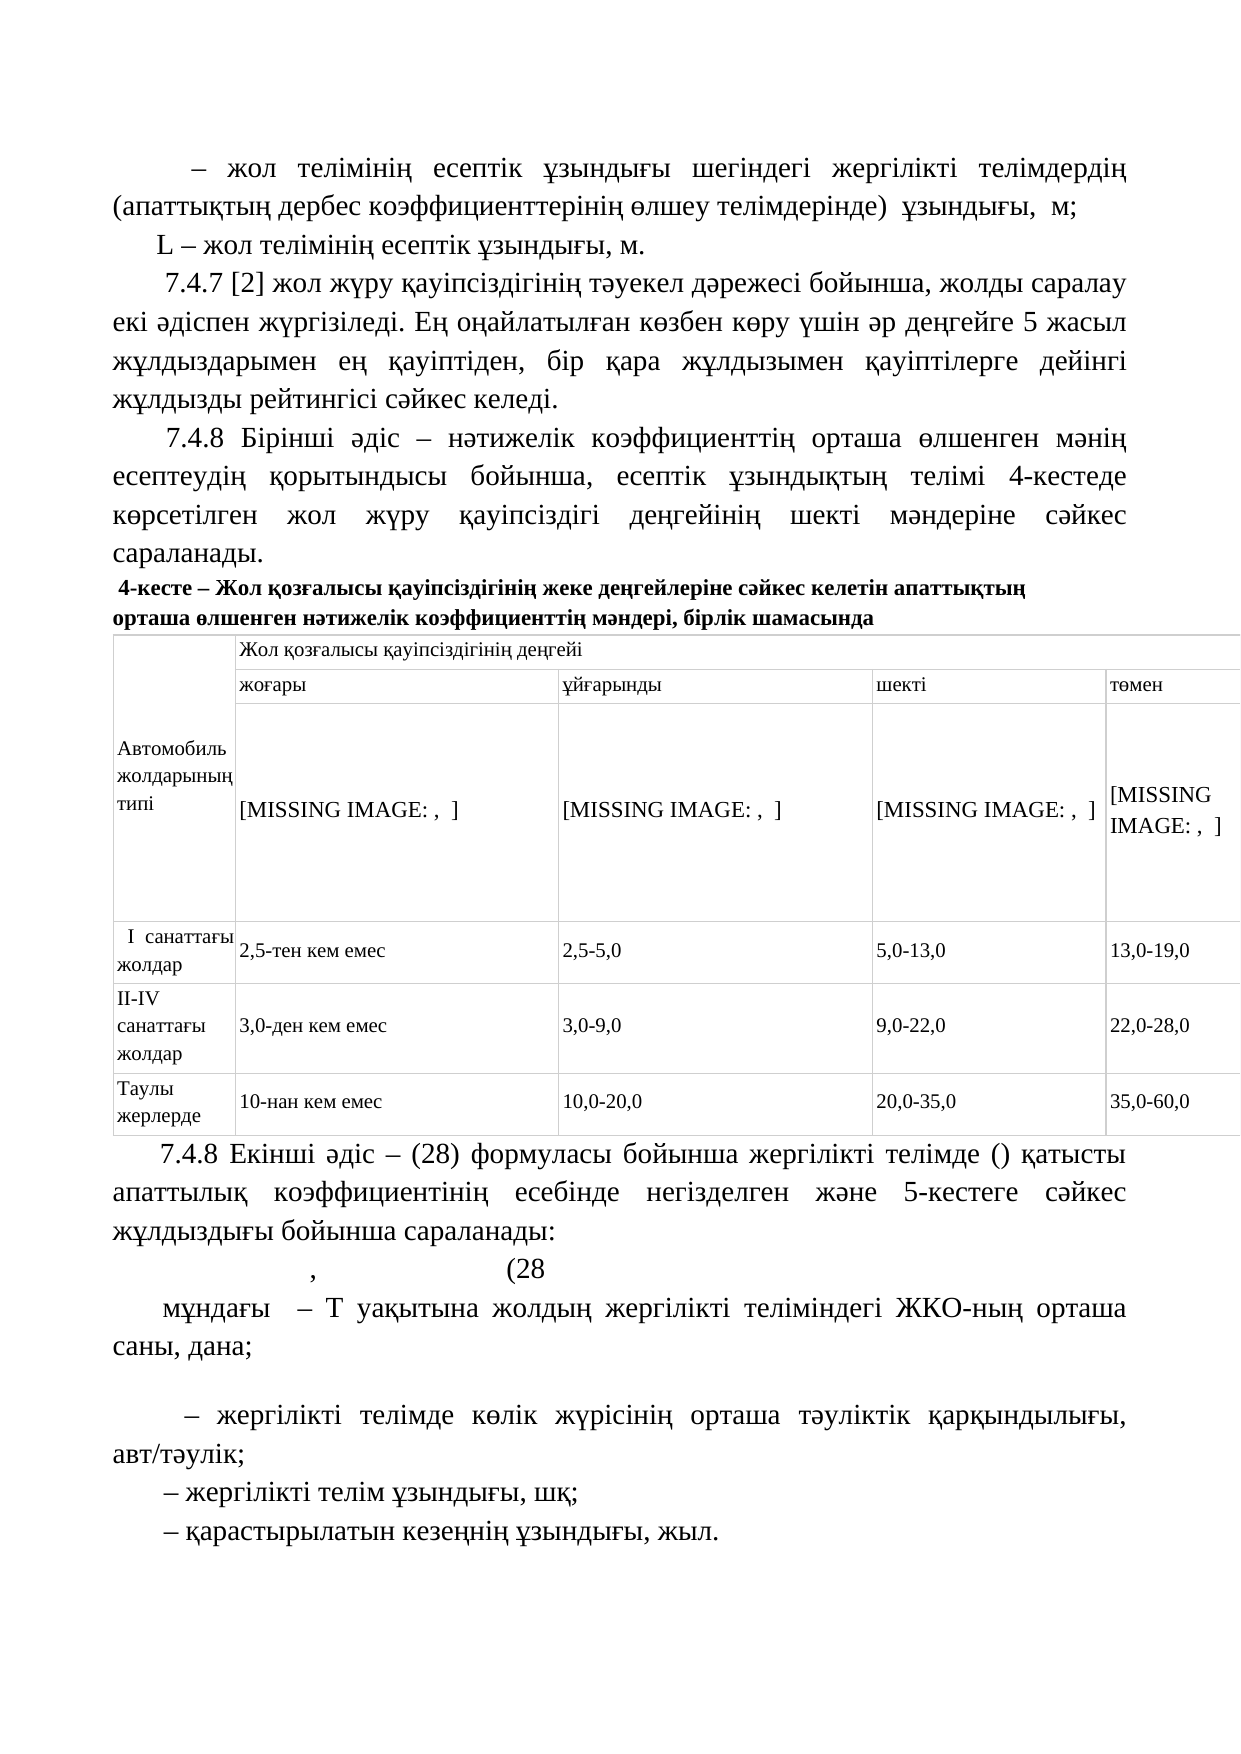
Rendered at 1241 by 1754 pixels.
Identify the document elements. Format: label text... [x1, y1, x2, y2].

table_cell [MISSING IMAGE: , ] [1107, 704, 1240, 921]
table_cell төмен [1107, 670, 1240, 703]
table_cell [MISSING IMAGE: , ] [873, 704, 1105, 921]
text мұндағы – Т уақытына жолдың жергілікті теліміндегі ЖКО-ның орташа саны, дана; [112, 1290, 1128, 1362]
table_cell Таулы жерлерде [114, 1074, 235, 1134]
table_cell [MISSING IMAGE: , ] [236, 704, 558, 921]
table_cell 13,0-19,0 [1107, 922, 1240, 983]
table_cell ұйғарынды [559, 670, 872, 703]
table_cell 3,0-ден кем емес [236, 984, 558, 1073]
table_cell 20,0-35,0 [873, 1074, 1105, 1134]
table_cell 2,5-тен кем емес [236, 922, 558, 983]
table_header Жол қозғалысы қауіпсіздігінің деңгейі [236, 636, 1240, 669]
text 7.4.8 Екінші әдіс – (28) формуласы бойынша жергілікті телімде () қатысты апаттылық коэффициентінің есебінде негізделген және 5-кестеге сәйкес жұлдыздығы бойынша сараланады: [112, 1136, 1128, 1246]
table_cell 9,0-22,0 [873, 984, 1105, 1073]
table_cell [MISSING IMAGE: , ] [559, 704, 872, 921]
table_cell 5,0-13,0 [873, 922, 1105, 983]
text 7.4.8 Бірінші әдіс – нәтижелік коэффициенттің орташа өлшенген мәнің есептеудің қорытындысы бойынша, есептік ұзындықтың телімі 4-кестеде көрсетілген жол жүру қауіпсіздігі деңгейінің шекті мәндеріне сәйкес сараланады. [112, 420, 1128, 569]
text – жол телімінің есептік ұзындығы шегіндегі жергілікті телімдердің (апаттықтың дербес коэффициенттерінің өлшеу телімдерінде) ұзындығы, м; [112, 150, 1128, 222]
text , (28 [112, 1251, 1128, 1285]
text 4-кесте – Жол қозғалысы қауіпсіздігінің жеке деңгейлеріне сәйкес келетін апаттықтың орташа өлшенген нәтижелік коэффициенттің мәндері, бірлік шамасында [112, 574, 1128, 631]
table_cell шекті [873, 670, 1105, 703]
table_cell 22,0-28,0 [1107, 984, 1240, 1073]
table_cell 2,5-5,0 [559, 922, 872, 983]
table_cell 10,0-20,0 [559, 1074, 872, 1134]
table_cell II-IV санаттағы жолдар [114, 984, 235, 1073]
text L – жол телімінің есептік ұзындығы, м. [112, 227, 1128, 261]
table_cell 35,0-60,0 [1107, 1074, 1240, 1134]
table_cell 10-нан кем емес [236, 1074, 558, 1134]
text – жергілікті телім ұзындығы, шқ; [112, 1474, 1128, 1508]
text 7.4.7 [2] жол жүру қауіпсіздігінің тәуекел дәрежесі бойынша, жолды саралау екі әдіспен жүргізіледі. Ең оңайлатылған көзбен көру үшін әр деңгейге 5 жасыл жұлдыздарымен ең қауіптіден, бір қара жұлдызымен қауіптілерге дейінгі жұлдызды рейтингісі сәйкес келеді. [112, 266, 1128, 415]
text – жергілікті телімде көлік жүрісінің орташа тәуліктік қарқындылығы, авт/тәулік; [112, 1397, 1128, 1469]
text – қарастырылатын кезеңнің ұзындығы, жыл. [112, 1513, 1128, 1546]
table_cell жоғары [236, 670, 558, 703]
table_cell 3,0-9,0 [559, 984, 872, 1073]
table_header Автомобиль жолдарының типі [114, 636, 235, 921]
table_cell I санаттағы жолдар [114, 922, 235, 983]
